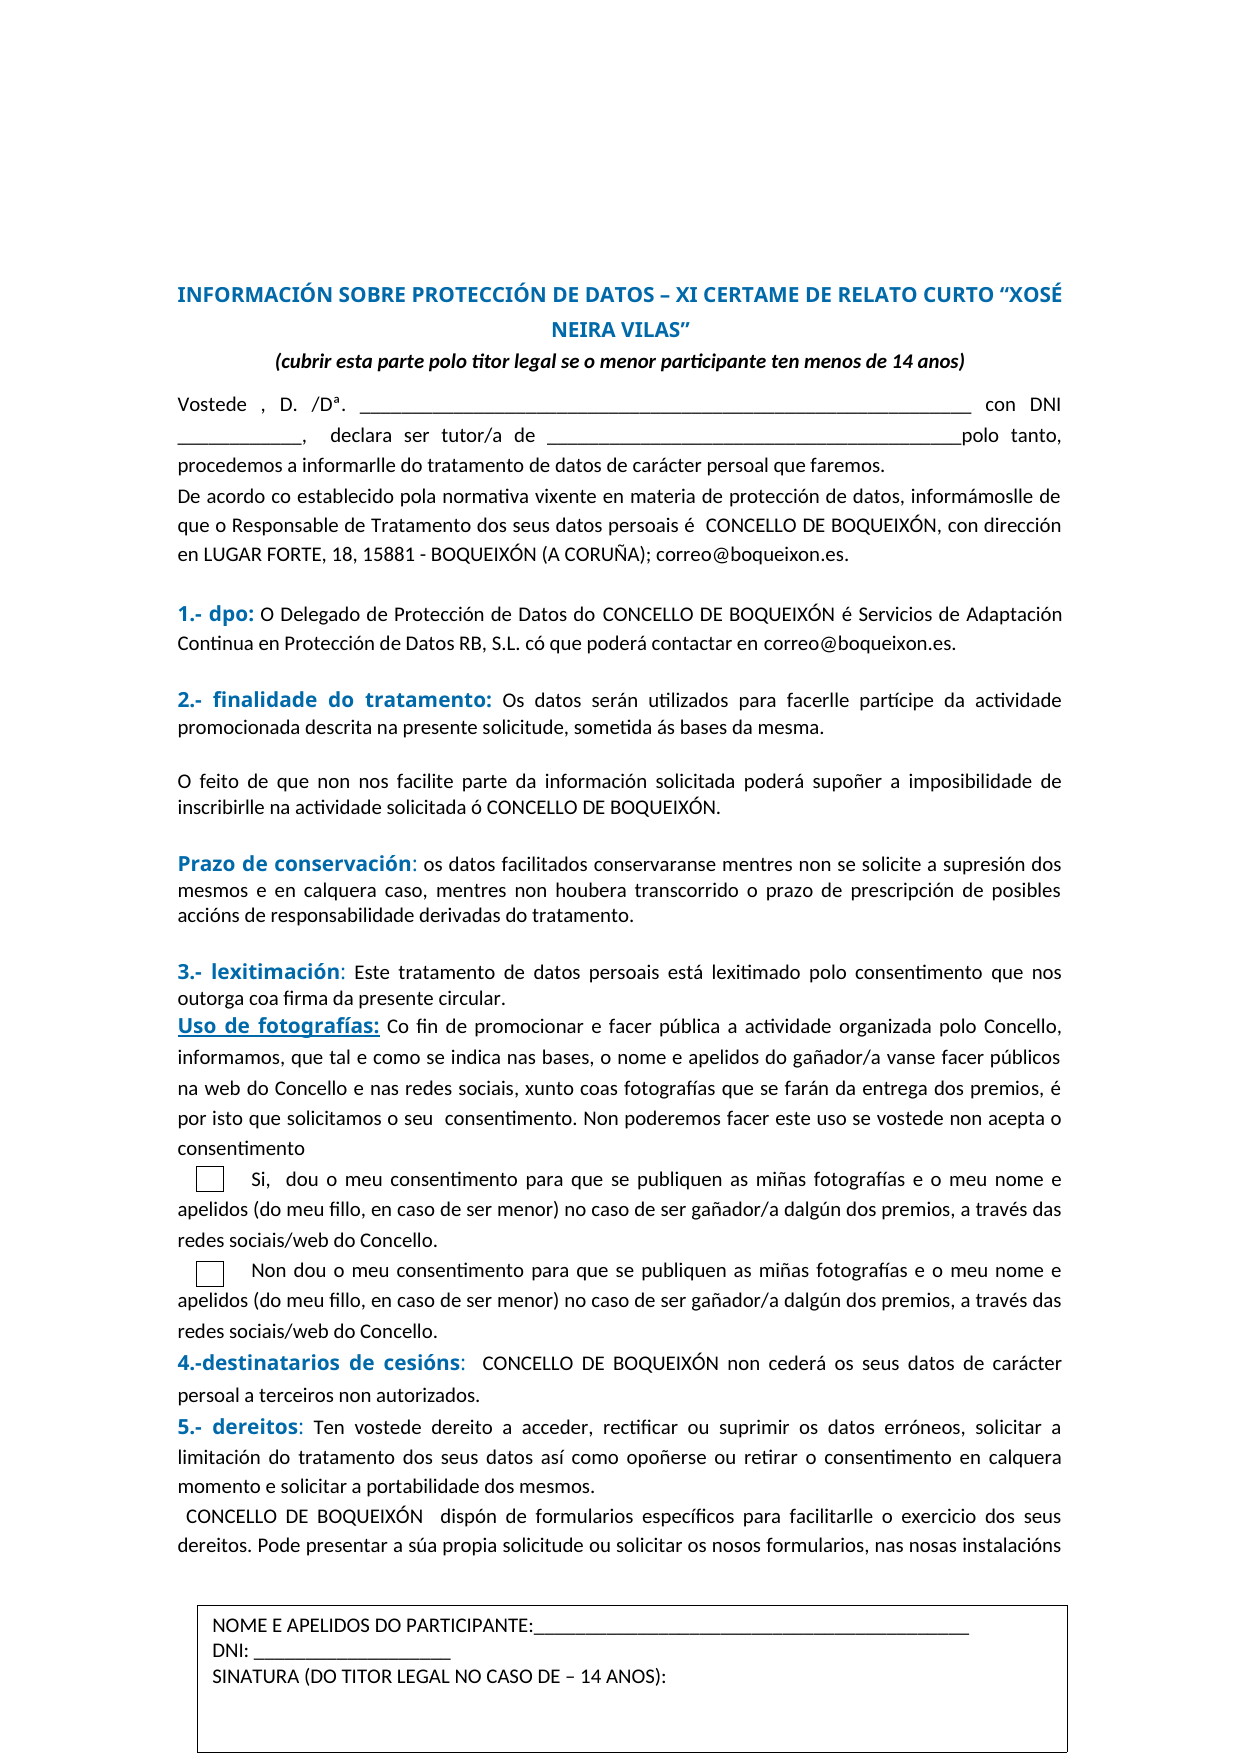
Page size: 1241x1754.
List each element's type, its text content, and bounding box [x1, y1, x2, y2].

text Non dou o meu consentimento para que se publiquen as miñas fotografías e o meu nome e apelidos (do meu fillo, en caso de ser menor) no caso de ser gañador/a dalgún dos premios, a través das redes sociais/web do Concello. [177, 1257, 1063, 1343]
text INFORMACIÓN SOBRE PROTECCIÓN DE DATOS – XI CERTAME DE RELATO CURTO “XOSÉ NEIRA VILAS” [177, 281, 1063, 343]
text Prazo de conservación: os datos facilitados conservaranse mentres non se solicite a supresión dos mesmos e en calquera caso, mentres non houbera transcorrido o prazo de prescripción de posibles accións de responsabilidade derivadas do tratamento. [177, 849, 1063, 928]
text De acordo co establecido pola normativa vixente en materia de protección de datos, informámoslle de que o Responsable de Tratamento dos seus datos persoais é CONCELLO DE BOQUEIXÓN, con dirección en LUGAR FORTE, 18, 15881 - BOQUEIXÓN (A CORUÑA); correo@boqueixon.es. [177, 483, 1063, 567]
text 2.- finalidade do tratamento: Os datos serán utilizados para facerlle partícipe da actividade promocionada descrita na presente solicitude, sometida ás bases da mesma. [177, 686, 1063, 739]
text Si, dou o meu consentimento para que se publiquen as miñas fotografías e o meu nome e apelidos (do meu fillo, en caso de ser menor) no caso de ser gañador/a dalgún dos premios, a través das redes sociais/web do Concello. [177, 1166, 1063, 1252]
text 5.- dereitos: Ten vostede dereito a acceder, rectificar ou suprimir os datos erróneos, solicitar a limitación do tratamento dos seus datos así como opoñerse ou retirar o consentimento en calquera momento e solicitar a portabilidade dos mesmos. [177, 1412, 1063, 1499]
text Vostede , D. /Dª. ___________________________________________________________ con DNI ____________, declara ser tutor/a de ________________________________________polo tanto, procedemos a informarlle do tratamento de datos de carácter persoal que faremos. [177, 392, 1063, 478]
text 4.-destinatarios de cesións: CONCELLO DE BOQUEIXÓN non cederá os seus datos de carácter persoal a terceiros non autorizados. [177, 1348, 1063, 1407]
text Uso de fotografías: Co fin de promocionar e facer pública a actividade organizada polo Concello, informamos, que tal e como se indica nas bases, o nome e apelidos do gañador/a vanse facer públicos na web do Concello e nas redes sociais, xunto coas fotografías que se farán da entrega dos premios, é por isto que solicitamos o seu consentimento. Non poderemos facer este uso se vostede non acepta o consentimento [177, 1011, 1063, 1161]
text O feito de que non nos facilite parte da información solicitada poderá supoñer a imposibilidade de inscribirlle na actividade solicitada ó CONCELLO DE BOQUEIXÓN. [177, 769, 1063, 819]
text 3.- lexitimación: Este tratamento de datos persoais está lexitimado polo consentimento que nos outorga coa firma da presente circular. [177, 957, 1063, 1011]
text 1.- dpo: O Delegado de Protección de Datos do CONCELLO DE BOQUEIXÓN é Servicios de Adaptación Continua en Protección de Datos RB, S.L. có que poderá contactar en correo@boqueixon.es. [177, 599, 1063, 656]
text (cubrir esta parte polo titor legal se o menor participante ten menos de 14 anos) [177, 349, 1063, 374]
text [177, 1503, 1063, 1557]
